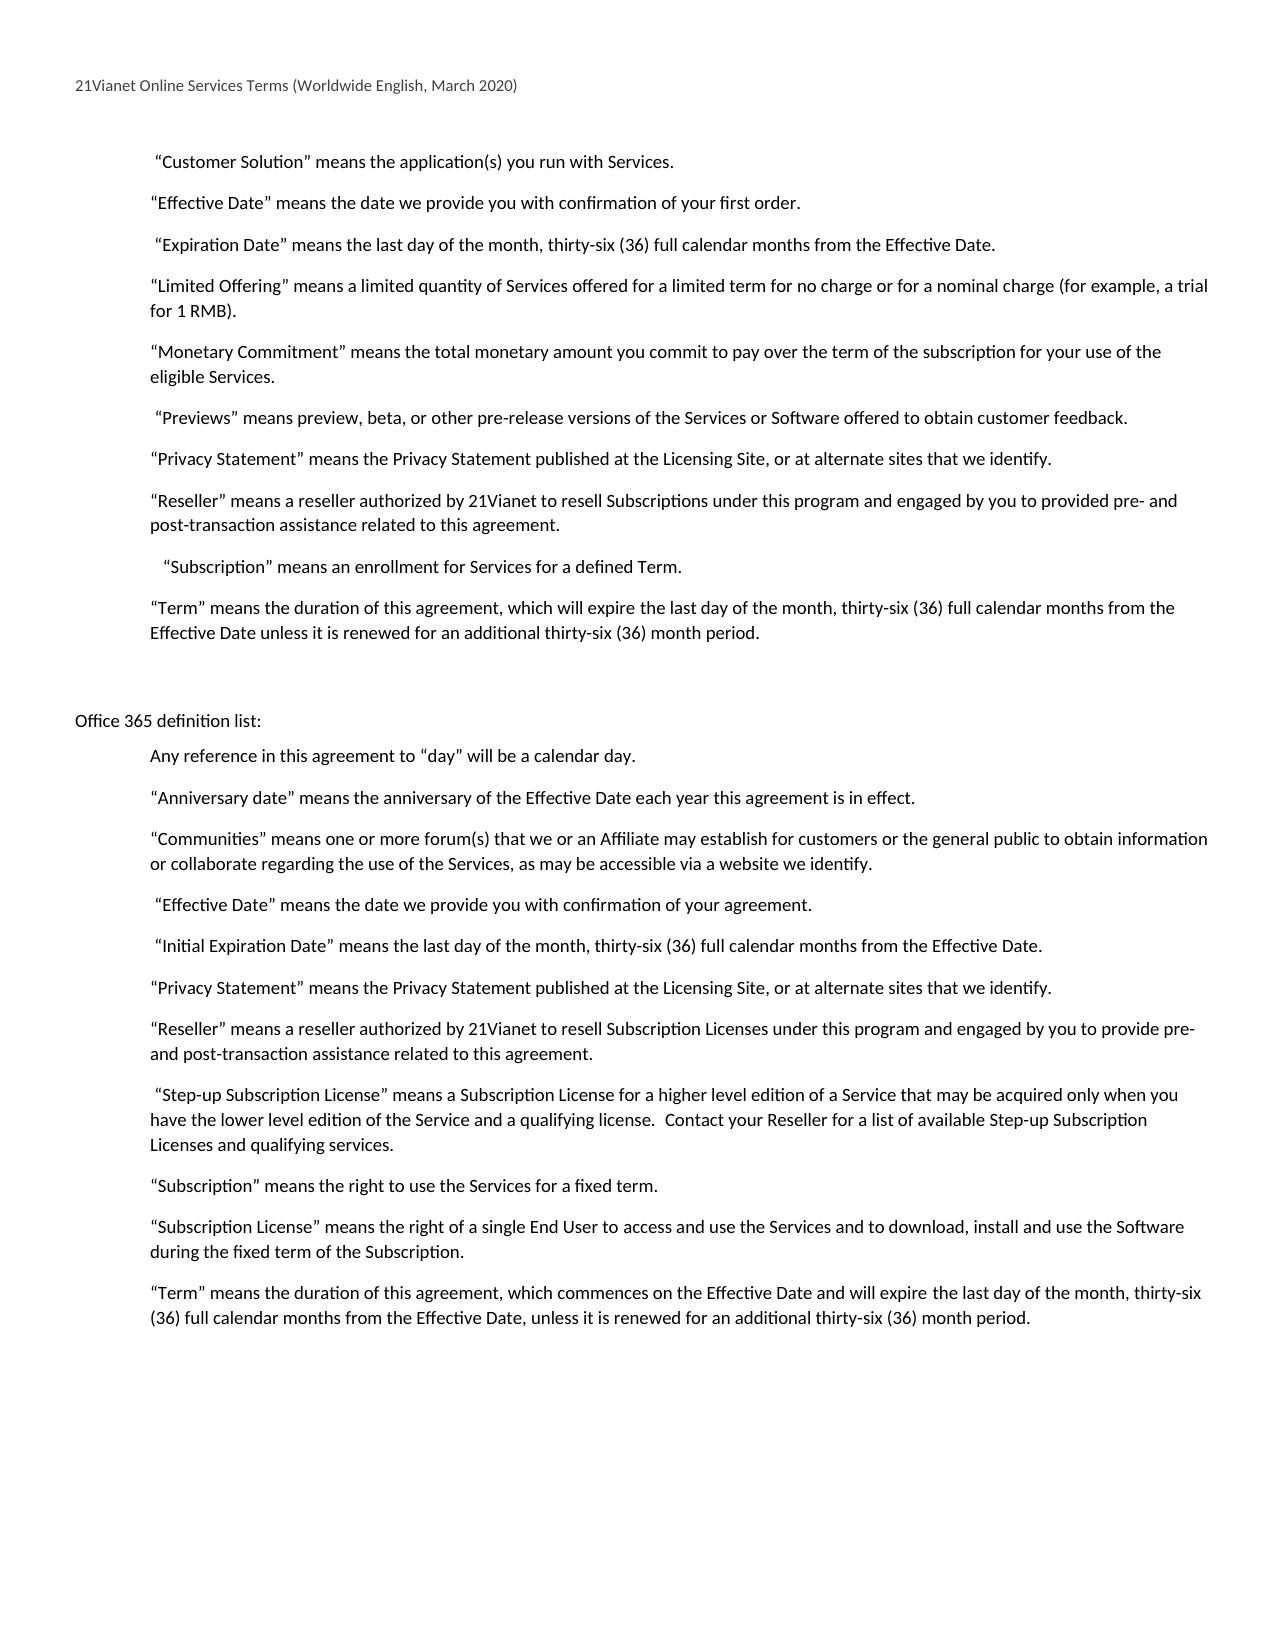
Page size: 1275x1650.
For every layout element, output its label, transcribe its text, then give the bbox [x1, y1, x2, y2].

text “Previews” means preview, beta, or other pre-release versions of the Services or Software offered to obtain customer feedback. [150, 406, 1211, 429]
text “Effective Date” means the date we provide you with confirmation of your first order. [150, 191, 1211, 214]
text “Term” means the duration of this agreement, which will expire the last day of the month, thirty-six (36) full calendar months from the Effective Date unless it is renewed for an additional thirty-six (36) month period. [150, 596, 1211, 644]
text “Privacy Statement” means the Privacy Statement published at the Licensing Site, or at alternate sites that we identify. [150, 447, 1211, 470]
text “Subscription” means an enrollment for Services for a defined Term. [150, 555, 1211, 578]
text “Monetary Commitment” means the total monetary amount you commit to pay over the term of the subscription for your use of the eligible Services. [150, 340, 1211, 388]
text “Communities” means one or more forum(s) that we or an Affiliate may establish for customers or the general public to obtain information or collaborate regarding the use of the Services, as may be accessible via a website we identify. [150, 827, 1211, 875]
text “Effective Date” means the date we provide you with confirmation of your agreement. [150, 893, 1211, 916]
text “Anniversary date” means the anniversary of the Effective Date each year this agreement is in effect. [150, 786, 1211, 809]
text “Subscription” means the right to use the Services for a fixed term. [150, 1174, 1211, 1197]
list Office 365 definition list: [75, 709, 1200, 732]
text “Initial Expiration Date” means the last day of the month, thirty-six (36) full calendar months from the Effective Date. [150, 935, 1211, 958]
text “Term” means the duration of this agreement, which commences on the Effective Date and will expire the last day of the month, thirty-six (36) full calendar months from the Effective Date, unless it is renewed for an additional thirty-six (36) month period. [150, 1282, 1211, 1329]
text Any reference in this agreement to “day” will be a calendar day. [150, 744, 1211, 767]
text “Reseller” means a reseller authorized by 21Vianet to resell Subscription Licenses under this program and engaged by you to provide pre- and post-transaction assistance related to this agreement. [150, 1017, 1211, 1065]
text “Step-up Subscription License” means a Subscription License for a higher level edition of a Service that may be acquired only when you have the lower level edition of the Service and a qualifying license. Contact your Reseller for a list of available Step-up Subscription Licenses and qualifying services. [150, 1083, 1211, 1156]
text “Limited Offering” means a limited quantity of Services offered for a limited term for no charge or for a nominal charge (for example, a trial for 1 RMB). [150, 274, 1211, 322]
text “Expiration Date” means the last day of the month, thirty-six (36) full calendar months from the Effective Date. [150, 233, 1211, 256]
text “Reseller” means a reseller authorized by 21Vianet to resell Subscriptions under this program and engaged by you to provided pre- and post-transaction assistance related to this agreement. [150, 489, 1211, 536]
text “Privacy Statement” means the Privacy Statement published at the Licensing Site, or at alternate sites that we identify. [150, 976, 1211, 999]
text “Customer Solution” means the application(s) you run with Services. [150, 150, 1211, 173]
text “Subscription License” means the right of a single End User to access and use the Services and to download, install and use the Software during the fixed term of the Subscription. [150, 1216, 1211, 1263]
